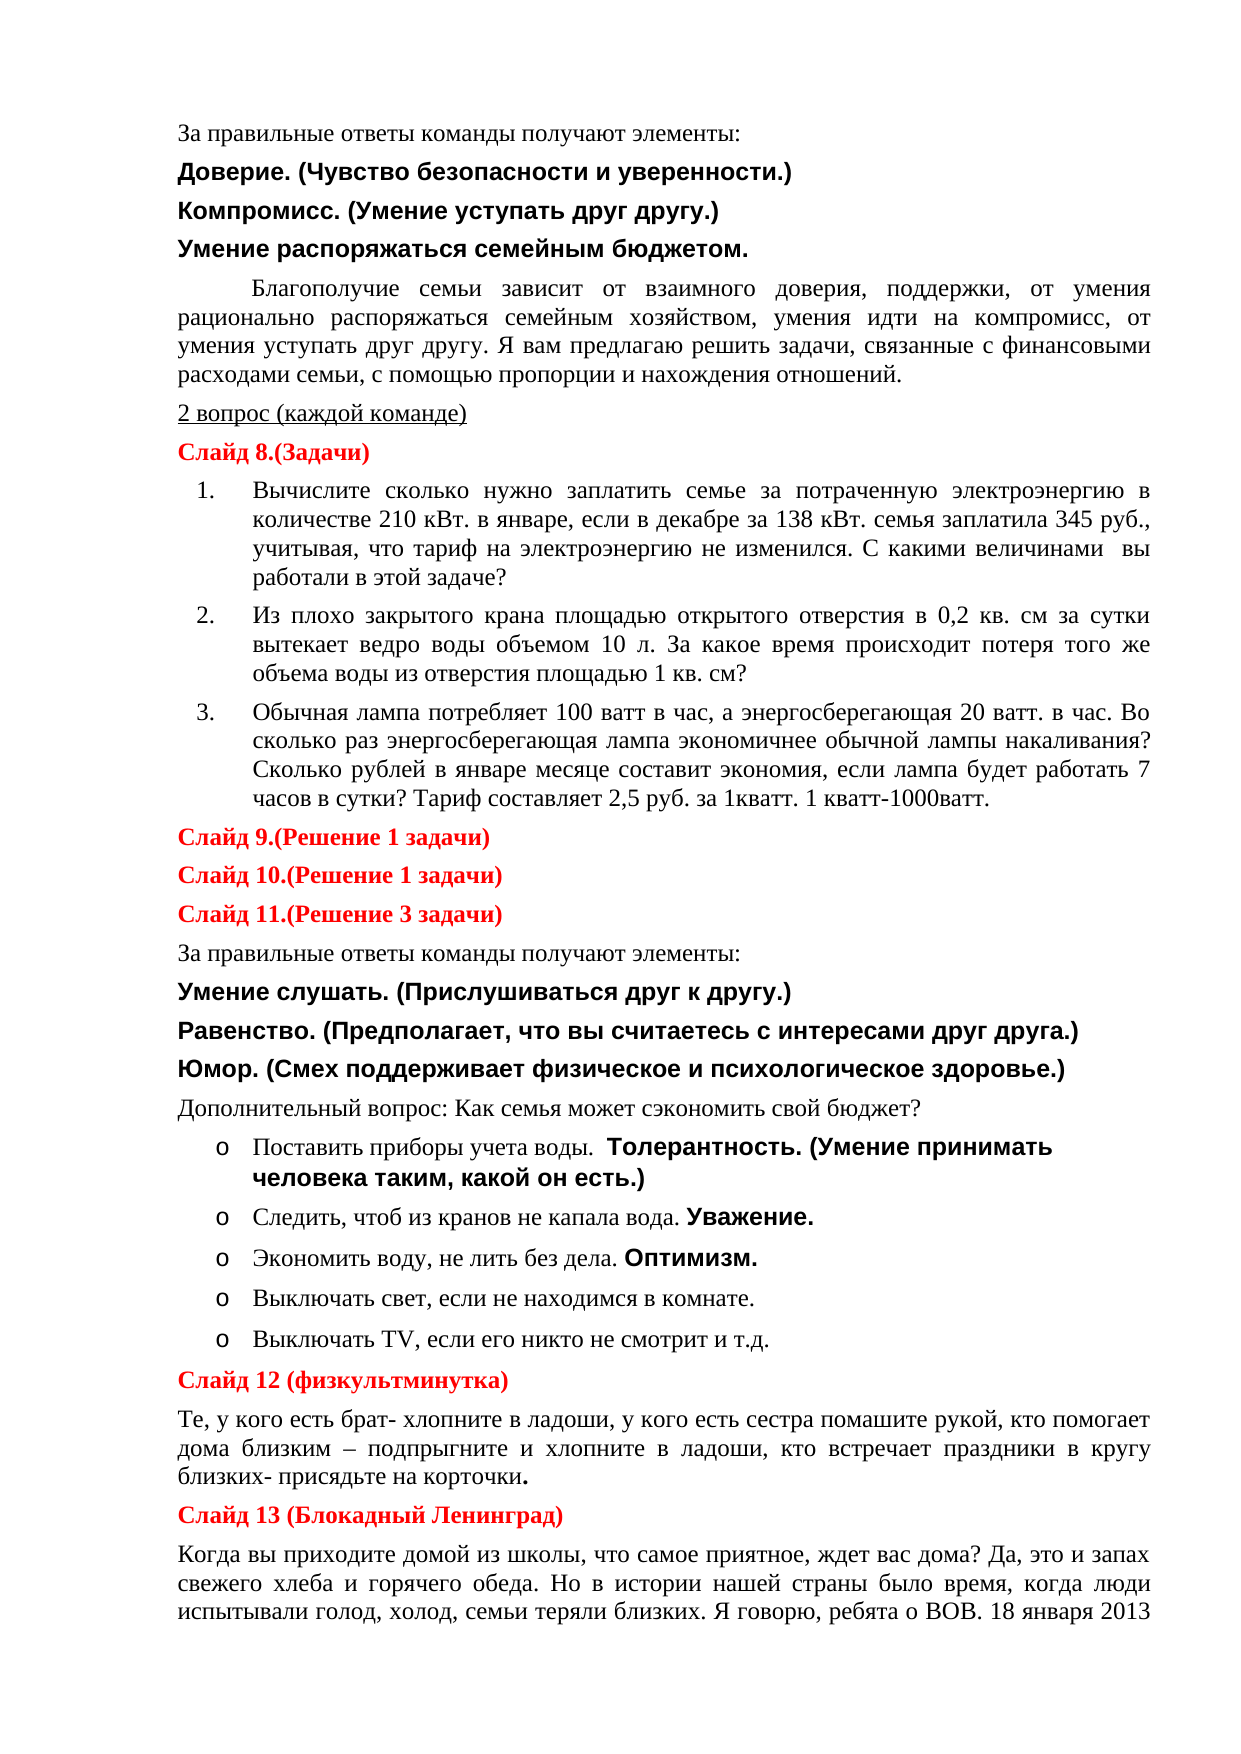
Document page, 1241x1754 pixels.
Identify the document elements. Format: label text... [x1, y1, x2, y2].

text Слайд 9.(Решение 1 задачи) [177, 822, 1152, 851]
list Вычислите сколько нужно заплатить семье за потраченную электроэнергию в количестве 210 кВт. в январе, если в декабре за 138 кВт. семья заплатила 345 руб., учитывая, что тариф на электроэнергию не изменился. С какими величинами вы работали в этой задаче? [215, 476, 1152, 591]
text Умение распоряжаться семейным бюджетом. [177, 234, 1152, 263]
list Обычная лампа потребляет 100 ватт в час, а энергосберегающая 20 ватт. в час. Во сколько раз энергосберегающая лампа экономичнее обычной лампы накаливания? Сколько рублей в январе месяце составит экономия, если лампа будет работать 7 часов в сутки? Тариф составляет 2,5 руб. за 1кватт. 1 кватт-1000ватт. [215, 697, 1152, 812]
text Те, у кого есть брат- хлопните в ладоши, у кого есть сестра помашите рукой, кто помогает дома близким – подпрыгните и хлопните в ладоши, кто встречает праздники в кругу близких- присядьте на корточки. [177, 1404, 1152, 1490]
text За правильные ответы команды получают элементы: [177, 938, 1152, 967]
text Умение слушать. (Прислушиваться друг к другу.) [177, 977, 1152, 1006]
list Поставить приборы учета воды. Толерантность. (Умение принимать человека таким, какой он есть.) [215, 1132, 1152, 1192]
list Выключать свет, если не находимся в комнате. [215, 1283, 1152, 1314]
text Слайд 11.(Решение 3 задачи) [177, 899, 1152, 928]
text Компромисс. (Умение уступать друг другу.) [177, 196, 1152, 224]
list Из плохо закрытого крана площадью открытого отверстия в 0,2 кв. см за сутки вытекает ведро воды объемом 10 л. За какое время происходит потеря того же объема воды из отверстия площадью 1 кв. см? [215, 601, 1152, 687]
text Слайд 13 (Блокадный Ленинград) [177, 1500, 1152, 1529]
text Равенство. (Предполагает, что вы считаетесь с интересами друг друга.) [177, 1016, 1152, 1044]
text Юмор. (Смех поддерживает физическое и психологическое здоровье.) [177, 1054, 1152, 1083]
text Слайд 12 (физкультминутка) [177, 1365, 1152, 1394]
list Следить, чтоб из кранов не капала вода. Уважение. [215, 1202, 1152, 1232]
text Дополнительный вопрос: Как семья может сэкономить свой бюджет? [177, 1093, 1152, 1122]
text Слайд 8.(Задачи) [177, 437, 1152, 466]
text Доверие. (Чувство безопасности и уверенности.) [177, 157, 1152, 186]
text Благополучие семьи зависит от взаимного доверия, поддержки, от умения рационально распоряжаться семейным хозяйством, умения идти на компромисс, от умения уступать друг другу. Я вам предлагаю решить задачи, связанные с финансовыми расходами семьи, с помощью пропорции и нахождения отношений. [177, 273, 1152, 388]
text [177, 1539, 1152, 1625]
text Слайд 10.(Решение 1 задачи) [177, 861, 1152, 889]
text 2 вопрос (каждой команде) [177, 398, 1152, 427]
text За правильные ответы команды получают элементы: [177, 118, 1152, 147]
list Выключать TV, если его никто не смотрит и т.д. [215, 1324, 1152, 1355]
list Экономить воду, не лить без дела. Оптимизм. [215, 1242, 1152, 1273]
